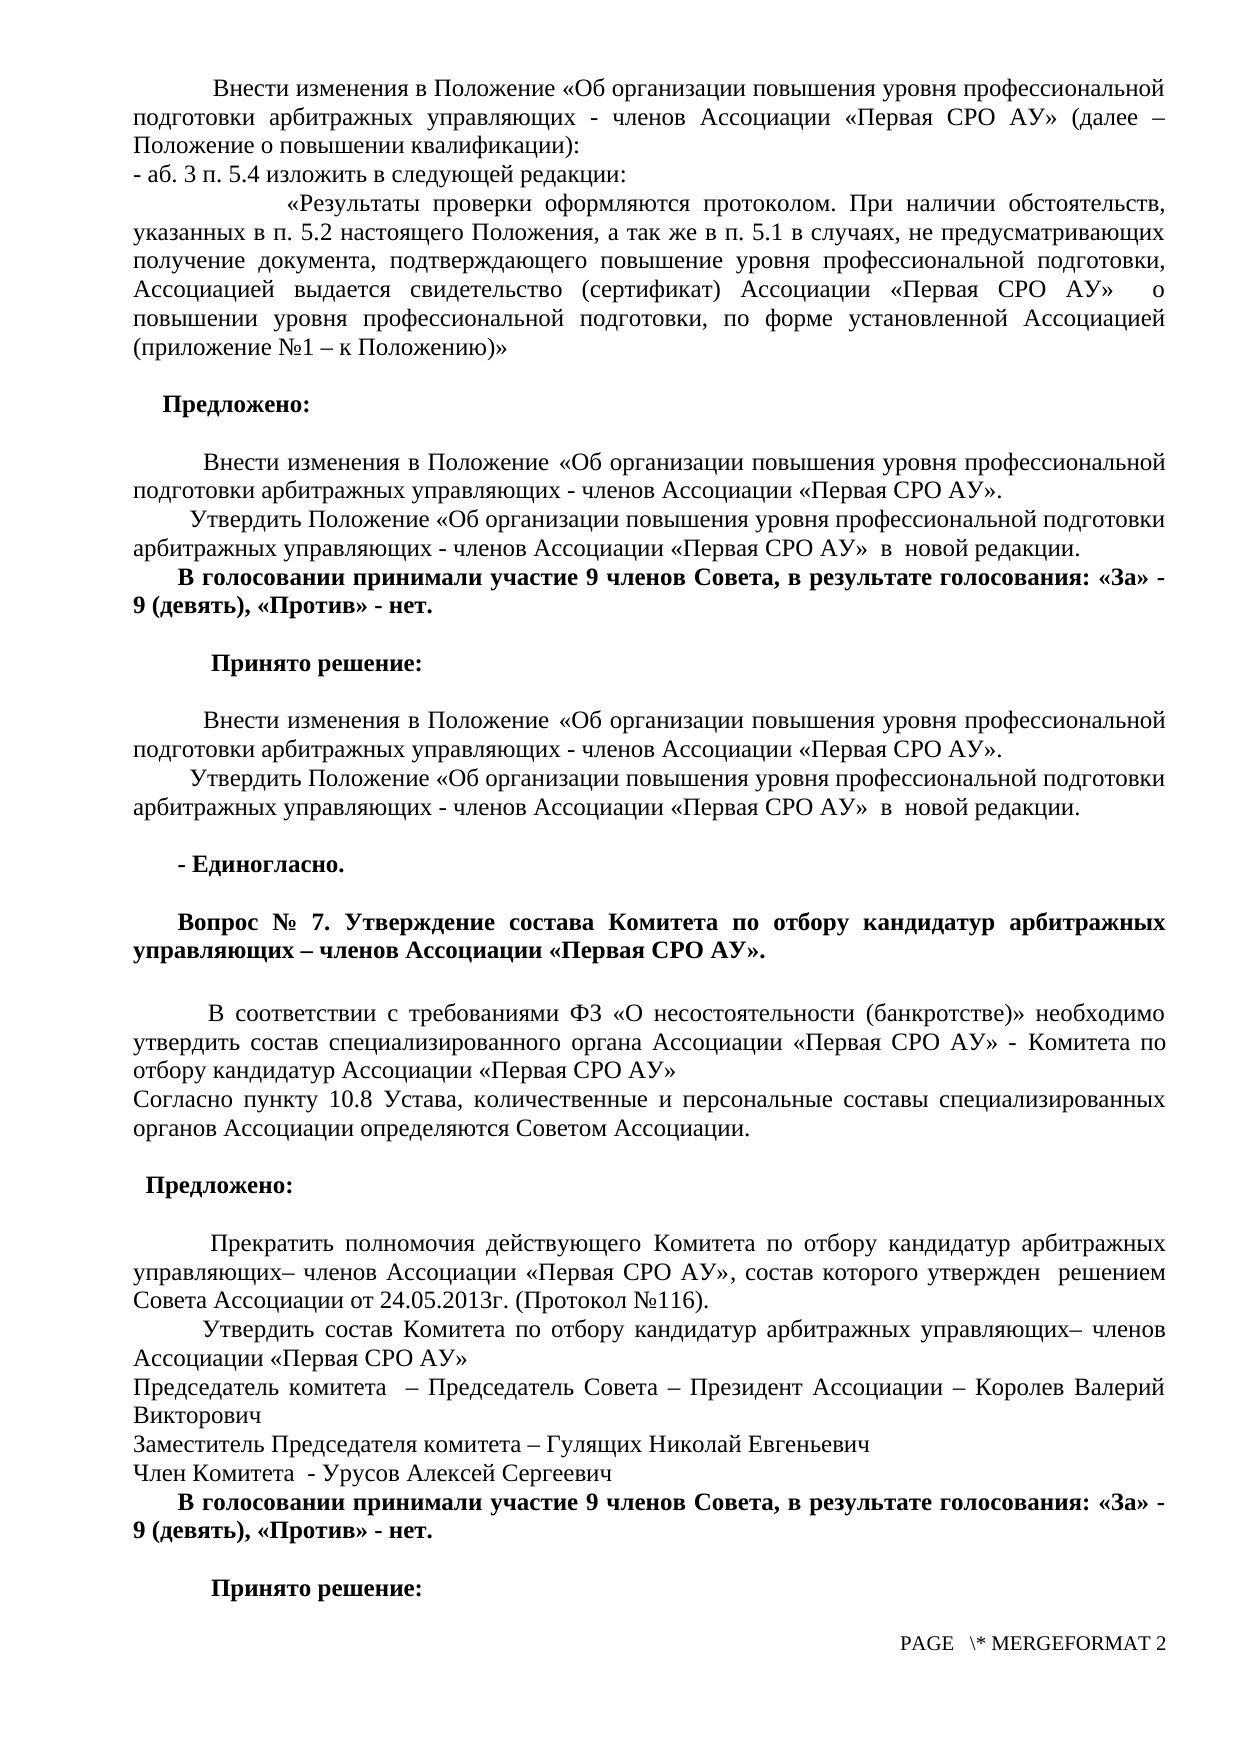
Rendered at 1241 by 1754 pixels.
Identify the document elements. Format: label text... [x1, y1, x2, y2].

text Принято решение: [133, 1573, 1167, 1602]
text Согласно пункту 10.8 Устава, количественные и персональные составы специализированных органов Ассоциации определяются Советом Ассоциации. [133, 1084, 1166, 1142]
text - аб. 3 п. 5.4 изложить в следующей редакции: [133, 159, 1166, 188]
text Предложено: [133, 1170, 1166, 1199]
text Принято решение: [133, 648, 1167, 677]
text Утвердить Положение «Об организации повышения уровня профессиональной подготовки арбитражных управляющих - членов Ассоциации «Первая СРО АУ» в новой редакции. [133, 504, 1166, 562]
title - Единогласно. [133, 849, 1167, 878]
text В голосовании принимали участие 9 членов Совета, в результате голосования: «За» - 9 (девять), «Против» - нет. [133, 1487, 1166, 1544]
text Утвердить состав Комитета по отбору кандидатур арбитражных управляющих– членов Ассоциации «Первая СРО АУ» [133, 1314, 1166, 1372]
text В соответствии с требованиями ФЗ «О несостоятельности (банкротстве)» необходимо утвердить состав специализированного органа Ассоциации «Первая СРО АУ» - Комитета по отбору кандидатур Ассоциации «Первая СРО АУ» [133, 998, 1166, 1084]
text Внести изменения в Положение «Об организации повышения уровня профессиональной подготовки арбитражных управляющих - членов Ассоциации «Первая СРО АУ» (далее – Положение о повышении квалификации): [133, 73, 1166, 159]
text Предложено: [162, 389, 1167, 418]
text Внести изменения в Положение «Об организации повышения уровня профессиональной подготовки арбитражных управляющих - членов Ассоциации «Первая СРО АУ». [133, 447, 1166, 504]
text Утвердить Положение «Об организации повышения уровня профессиональной подготовки арбитражных управляющих - членов Ассоциации «Первая СРО АУ» в новой редакции. [133, 763, 1166, 821]
text Заместитель Председателя комитета – Гулящих Николай Евгеньевич [133, 1429, 1166, 1458]
text «Результаты проверки оформляются протоколом. При наличии обстоятельств, указанных в п. 5.2 настоящего Положения, а так же в п. 5.1 в случаях, не предусматривающих получение документа, подтверждающего повышение уровня профессиональной подготовки, Ассоциацией выдается свидетельство (сертификат) Ассоциации «Первая СРО АУ» о повышении уровня профессиональной подготовки, по форме установленной Ассоциацией (приложение №1 – к Положению)» [133, 188, 1166, 361]
text В голосовании принимали участие 9 членов Совета, в результате голосования: «За» - 9 (девять), «Против» - нет. [133, 562, 1166, 619]
text Внести изменения в Положение «Об организации повышения уровня профессиональной подготовки арбитражных управляющих - членов Ассоциации «Первая СРО АУ». [133, 706, 1166, 763]
text Член Комитета - Урусов Алексей Сергеевич [133, 1458, 1166, 1487]
text Вопрос № 7. Утверждение состава Комитета по отбору кандидатур арбитражных управляющих – членов Ассоциации «Первая СРО АУ». [133, 907, 1166, 964]
text Председатель комитета – Председатель Совета – Президент Ассоциации – Королев Валерий Викторович [133, 1372, 1166, 1429]
